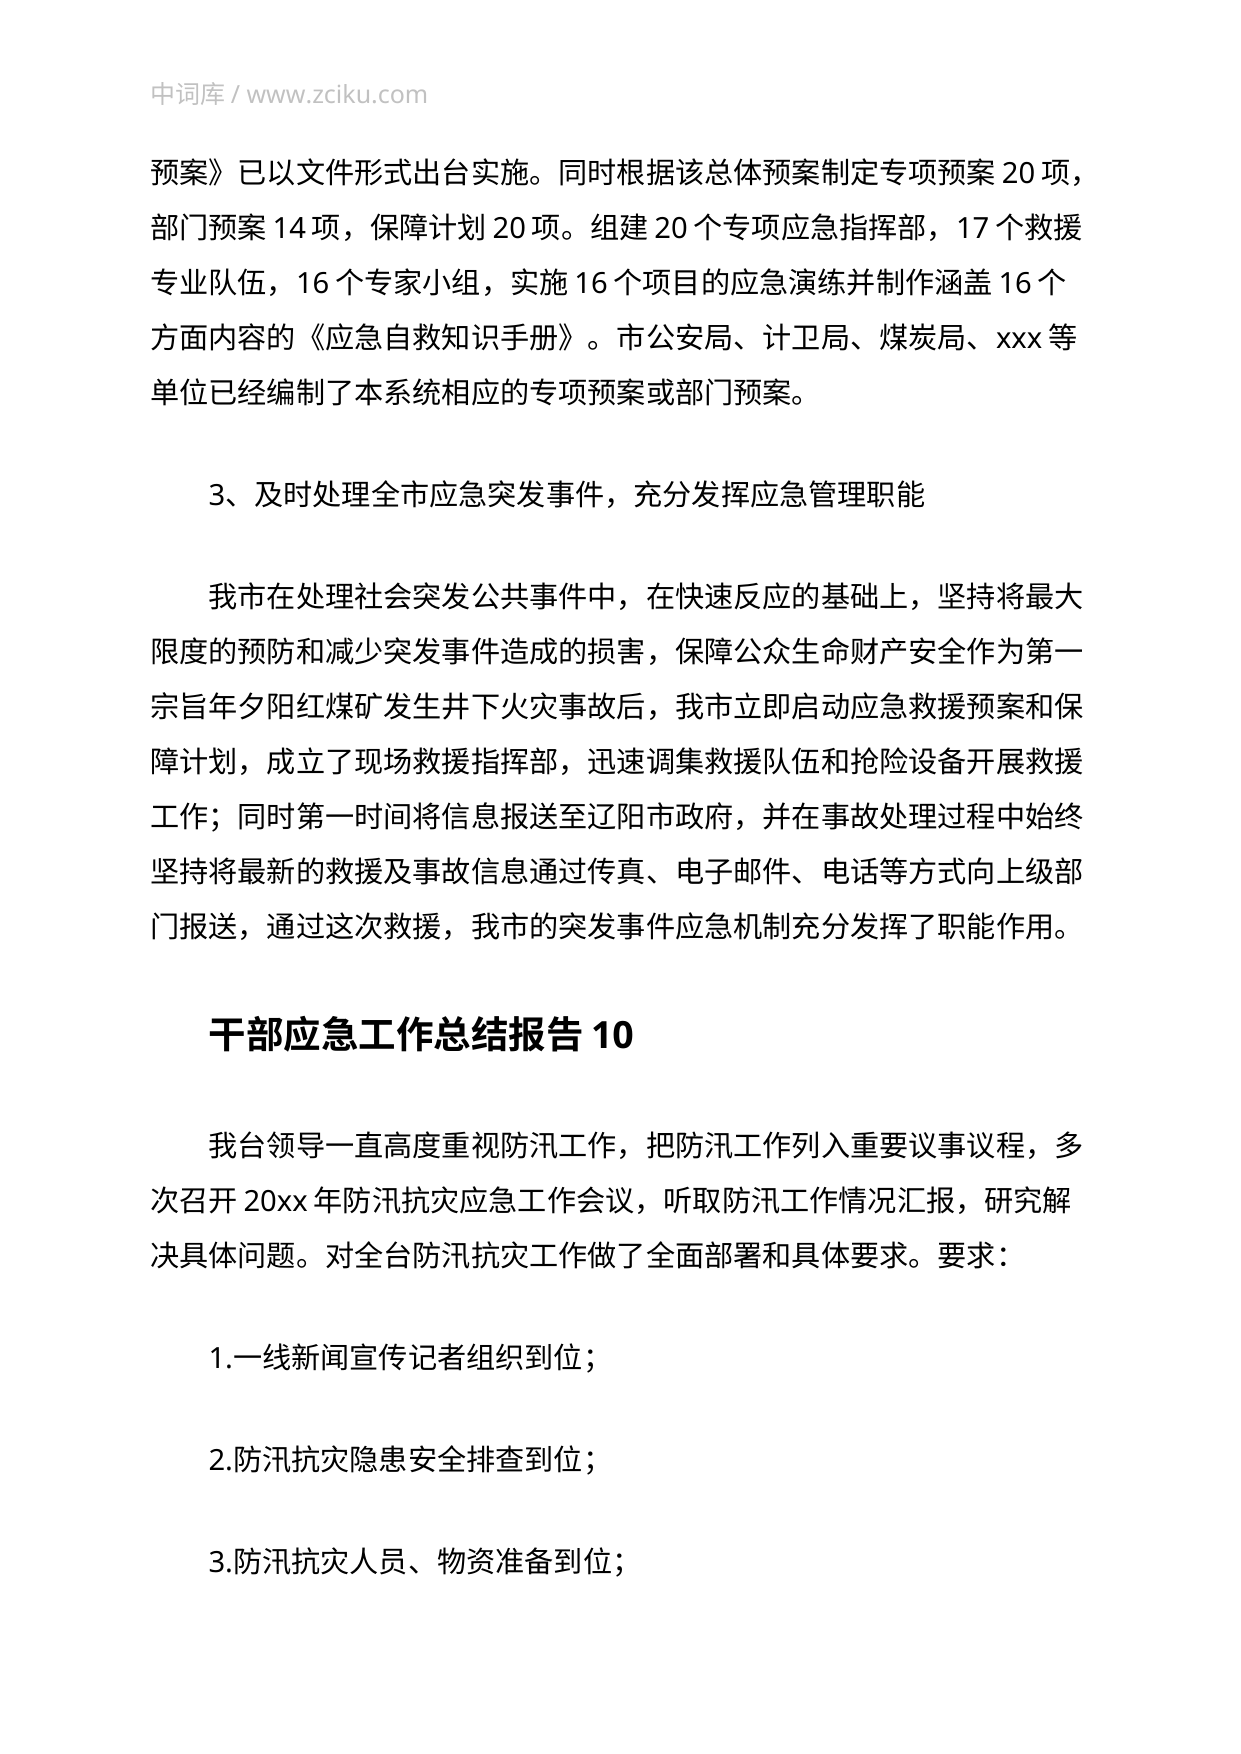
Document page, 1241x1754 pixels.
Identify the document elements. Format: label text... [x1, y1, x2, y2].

text 干部应急工作总结报告10 [150, 1005, 1090, 1059]
text 3、及时处理全市应急突发事件，充分发挥应急管理职能 [150, 472, 1090, 514]
text 1.一线新闻宣传记者组织到位； [150, 1334, 1090, 1377]
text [150, 150, 1090, 412]
text 我市在处理社会突发公共事件中，在快速反应的基础上，坚持将最大限度的预防和减少突发事件造成的损害，保障公众生命财产安全作为第一宗旨年夕阳红煤矿发生井下火灾事故后，我市立即启动应急救援预案和保障计划，成立了现场救援指挥部，迅速调集救援队伍和抢险设备开展救援工作；同时第一时间将信息报送至辽阳市政府，并在事故处理过程中始终坚持将最新的救援及事故信息通过传真、电子邮件、电话等方式向上级部门报送，通过这次救援，我市的突发事件应急机制充分发挥了职能作用。 [150, 574, 1090, 945]
text 我台领导一直高度重视防汛工作，把防汛工作列入重要议事议程，多次召开20xx年防汛抗灾应急工作会议，听取防汛工作情况汇报，研究解决具体问题。对全台防汛抗灾工作做了全面部署和具体要求。要求： [150, 1122, 1090, 1275]
text 3.防汛抗灾人员、物资准备到位； [150, 1538, 1090, 1581]
text 2.防汛抗灾隐患安全排查到位； [150, 1436, 1090, 1478]
